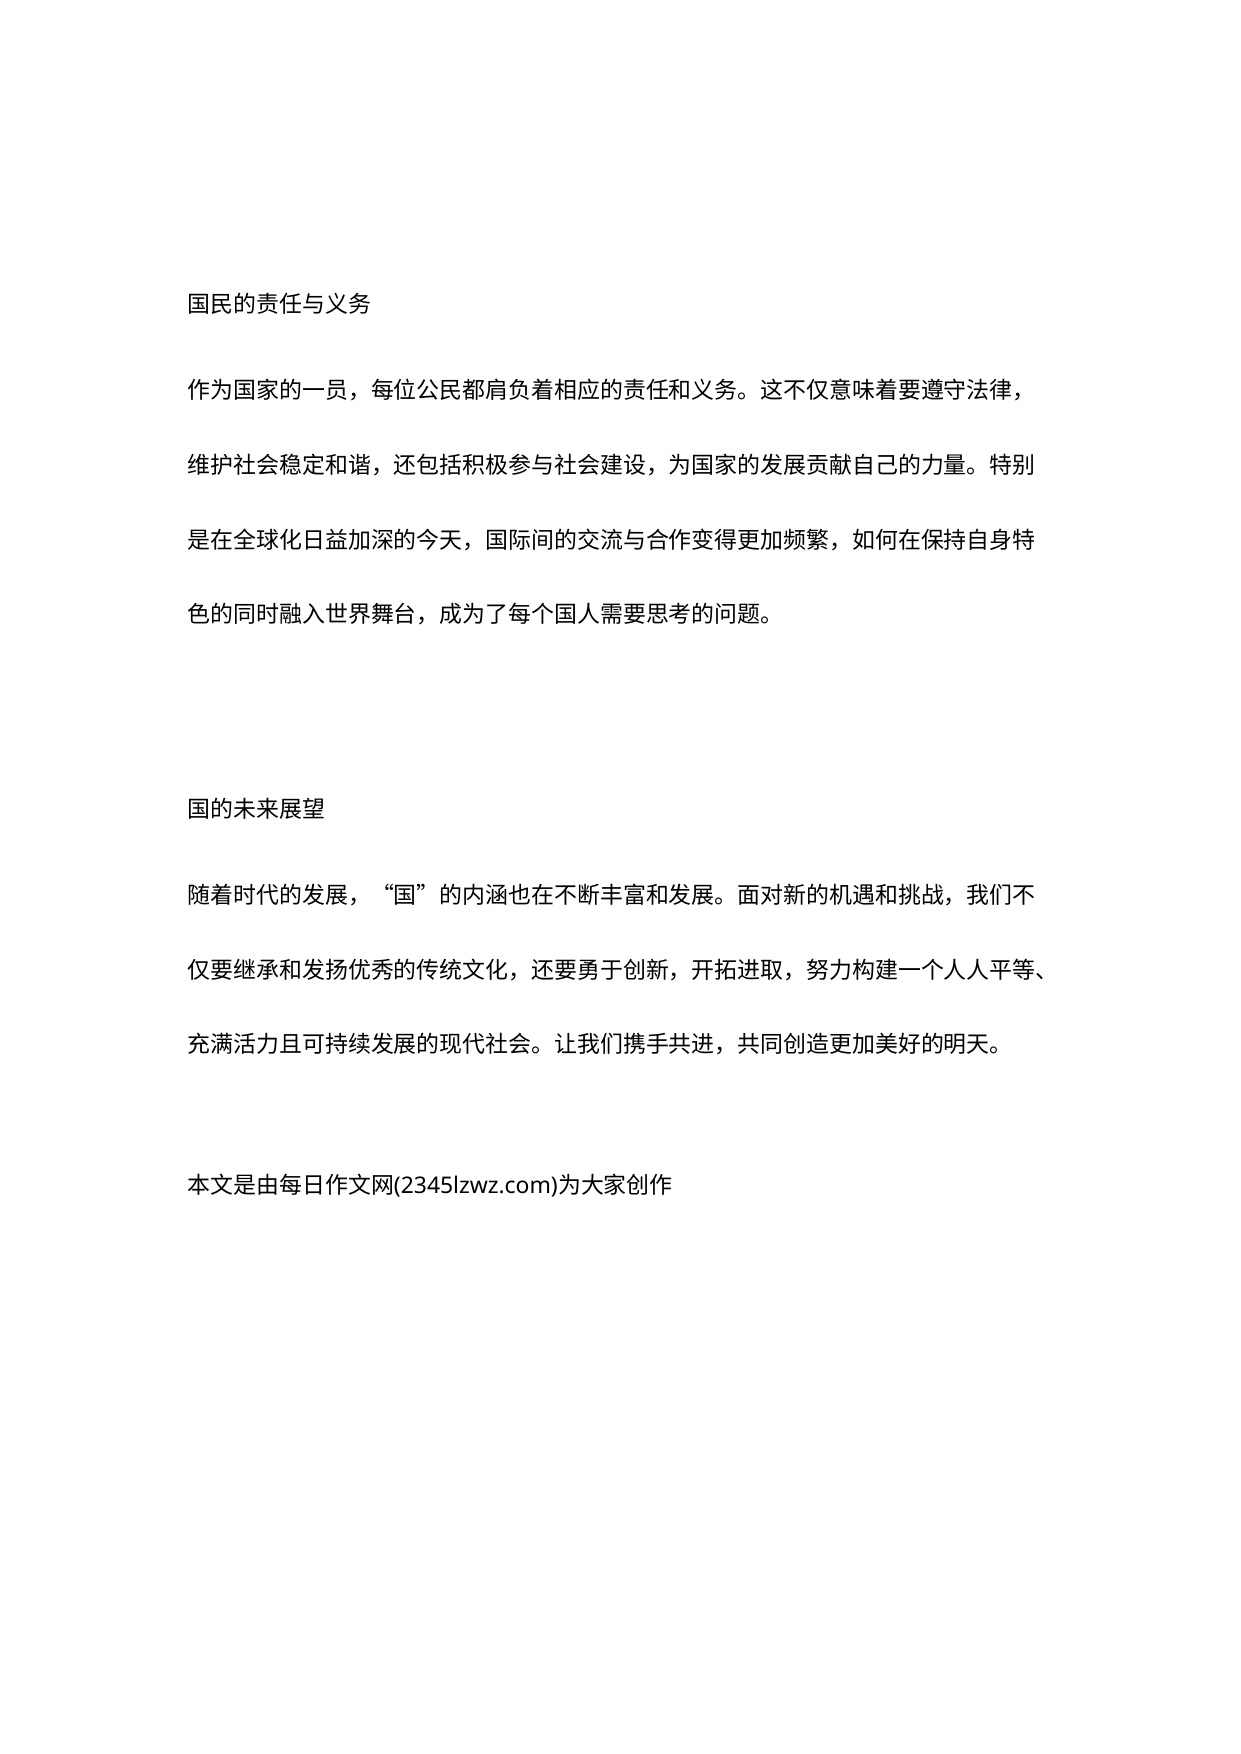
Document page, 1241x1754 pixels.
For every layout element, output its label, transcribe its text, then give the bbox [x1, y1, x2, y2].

text 本文是由每日作文网(2345lzwz.com)为大家创作 [187, 1151, 1053, 1216]
text 作为国家的一员，每位公民都肩负着相应的责任和义务。这不仅意味着要遵守法律，维护社会稳定和谐，还包括积极参与社会建设，为国家的发展贡献自己的力量。特别是在全球化日益加深的今天，国际间的交流与合作变得更加频繁，如何在保持自身特色的同时融入世界舞台，成为了每个国人需要思考的问题。 [187, 356, 1053, 645]
text 随着时代的发展，“国”的内涵也在不断丰富和发展。面对新的机遇和挑战，我们不仅要继承和发扬优秀的传统文化，还要勇于创新，开拓进取，努力构建一个人人平等、充满活力且可持续发展的现代社会。让我们携手共进，共同创造更加美好的明天。 [187, 861, 1053, 1076]
text 国民的责任与义务 [187, 270, 1053, 335]
text 国的未来展望 [187, 774, 1053, 839]
